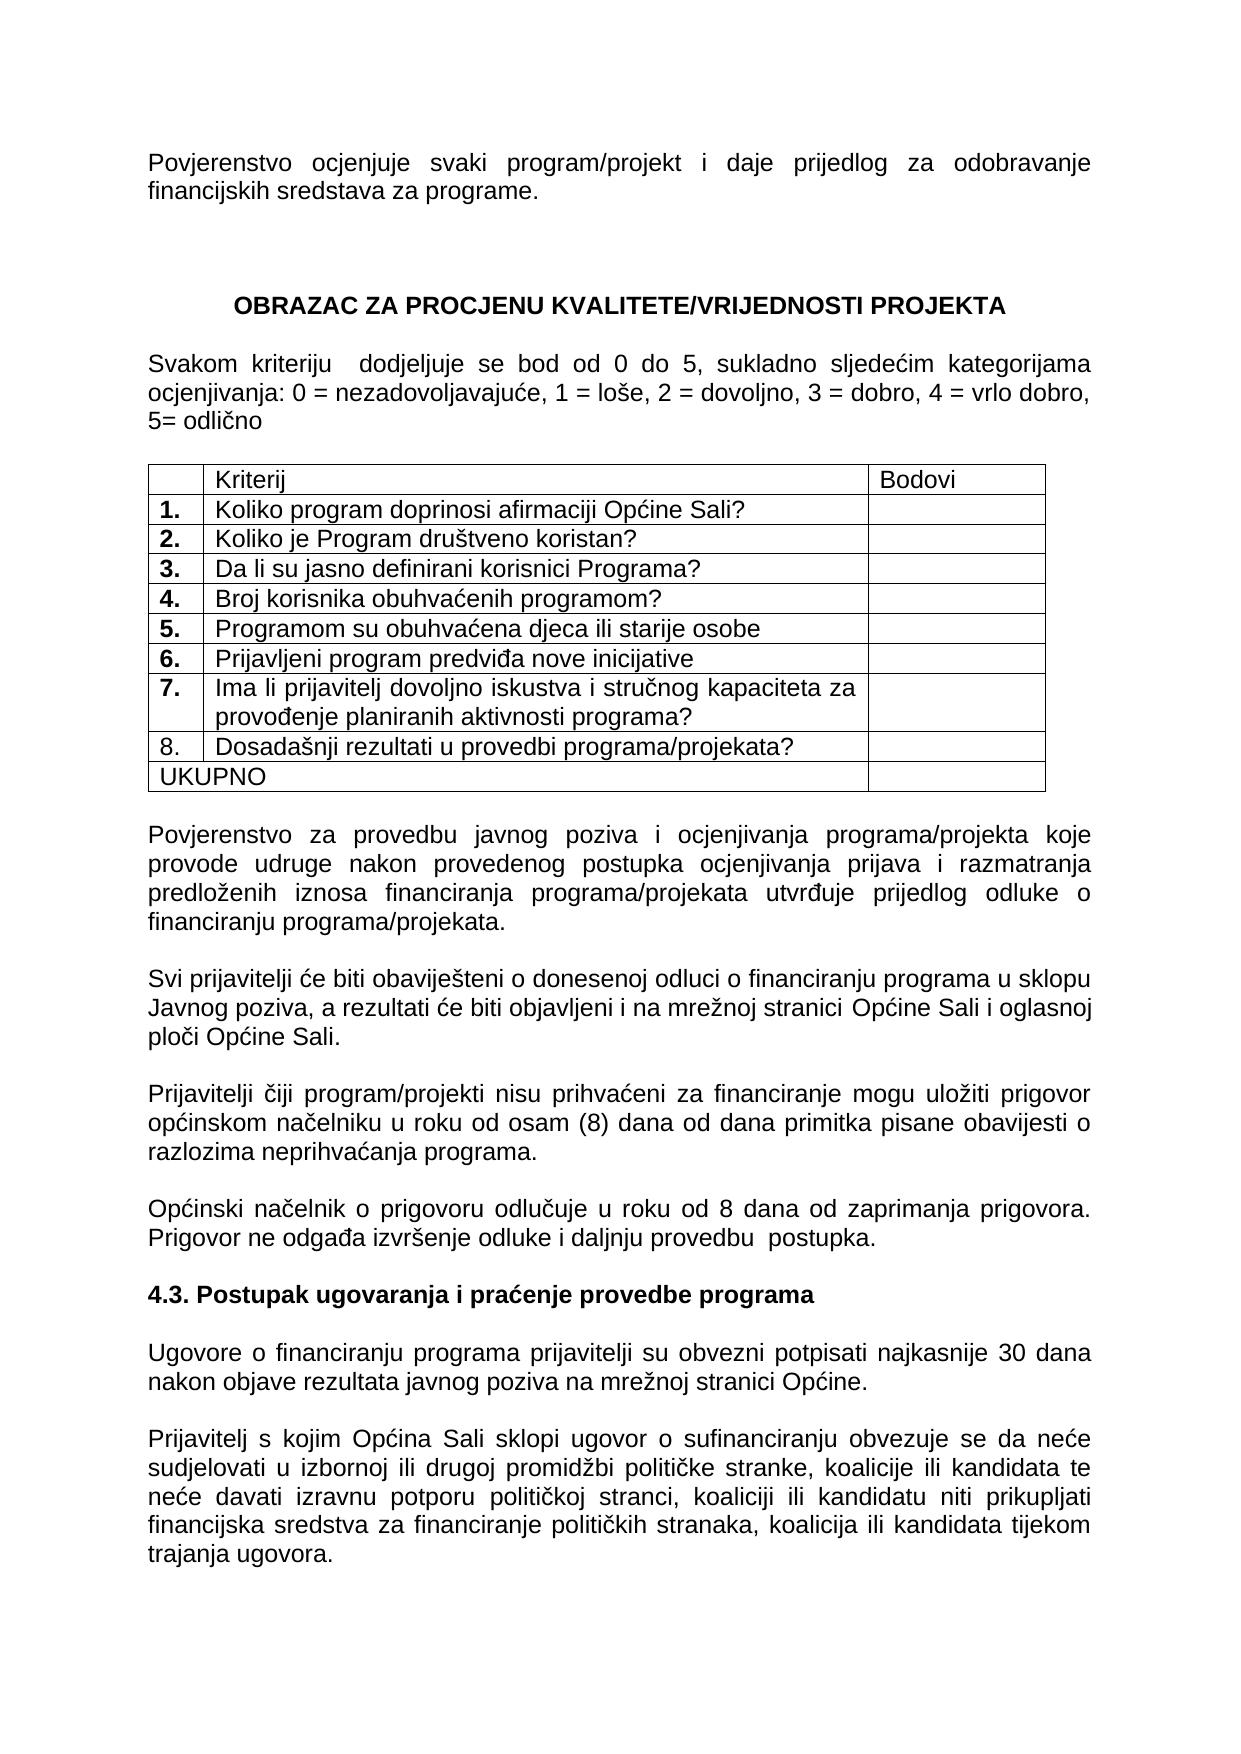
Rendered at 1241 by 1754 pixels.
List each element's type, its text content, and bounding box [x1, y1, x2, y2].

text OBRAZAC ZA PROCJENU KVALITETE/VRIJEDNOSTI PROJEKTA [148, 291, 1093, 320]
table_cell Koliko je Program društveno koristan? [204, 525, 868, 553]
table_cell 8. [149, 732, 203, 761]
table_cell 5. [149, 614, 203, 643]
table_cell 7. [149, 674, 203, 731]
text Svi prijavitelji će biti obaviješteni o donesenoj odluci o financiranju programa u sklopu Javnog poziva, a rezultati će biti objavljeni i na mrežnoj stranici Općine Sali i oglasnoj ploči Općine Sali. [148, 964, 1093, 1050]
text Prijavitelj s kojim Općina Sali sklopi ugovor o sufinanciranju obvezuje se da neće sudjelovati u izbornoj ili drugoj promidžbi političke stranke, koalicije ili kandidata te neće davati izravnu potporu političkoj stranci, koaliciji ili kandidatu niti prikupljati financijska sredstva za financiranje političkih stranaka, koalicija ili kandidata tijekom trajanja ugovora. [148, 1424, 1093, 1568]
table_cell [869, 762, 1045, 791]
table_cell 4. [149, 584, 203, 613]
text Općinski načelnik o prigovoru odlučuje u roku od 8 dana od zaprimanja prigovora. Prigovor ne odgađa izvršenje odluke i daljnju provedbu postupka. [148, 1194, 1093, 1252]
table_cell [869, 525, 1045, 553]
text Povjerenstvo ocjenjuje svaki program/projekt i daje prijedlog za odobravanje financijskih sredstava za programe. [148, 148, 1093, 205]
text Povjerenstvo za provedbu javnog poziva i ocjenjivanja programa/projekta koje provode udruge nakon provedenog postupka ocjenjivanja prijava i razmatranja predloženih iznosa financiranja programa/projekata utvrđuje prijedlog odluke o financiranju programa/projekata. [148, 820, 1093, 935]
table_cell Prijavljeni program predviđa nove inicijative [204, 644, 868, 672]
table_cell [869, 614, 1045, 643]
table_cell Ima li prijavitelj dovoljno iskustva i stručnog kapaciteta za provođenje planiranih aktivnosti programa? [204, 674, 868, 731]
table_cell [869, 554, 1045, 583]
table_cell Koliko program doprinosi afirmaciji Općine Sali? [204, 495, 868, 523]
table_cell 2. [149, 525, 203, 553]
table_cell [869, 732, 1045, 761]
text 4.3. Postupak ugovaranja i praćenje provedbe programa [148, 1280, 1093, 1309]
text Ugovore o financiranju programa prijavitelji su obvezni potpisati najkasnije 30 dana nakon objave rezultata javnog poziva na mrežnoj stranici Općine. [148, 1338, 1093, 1395]
table_header Bodovi [869, 465, 1045, 494]
table_cell UKUPNO [149, 762, 868, 791]
table_header [149, 465, 203, 494]
table_cell Dosadašnji rezultati u provedbi programa/projekata? [204, 732, 868, 761]
text Prijavitelji čiji program/projekti nisu prihvaćeni za financiranje mogu uložiti prigovor općinskom načelniku u roku od osam (8) dana od dana primitka pisane obavijesti o razlozima neprihvaćanja programa. [148, 1079, 1093, 1165]
table_cell Broj korisnika obuhvaćenih programom? [204, 584, 868, 613]
text Svakom kriteriju dodjeljuje se bod od 0 do 5, sukladno sljedećim kategorijama ocjenjivanja: 0 = nezadovoljavajuće, 1 = loše, 2 = dovoljno, 3 = dobro, 4 = vrlo dobro, 5= odlično [148, 349, 1093, 435]
table_cell [869, 495, 1045, 523]
table_cell [869, 584, 1045, 613]
table_cell 6. [149, 644, 203, 672]
table_cell 3. [149, 554, 203, 583]
table_cell [869, 644, 1045, 672]
table_cell 1. [149, 495, 203, 523]
table_header Kriterij [204, 465, 868, 494]
table_cell Programom su obuhvaćena djeca ili starije osobe [204, 614, 868, 643]
table_cell [869, 674, 1045, 731]
table_cell Da li su jasno definirani korisnici Programa? [204, 554, 868, 583]
